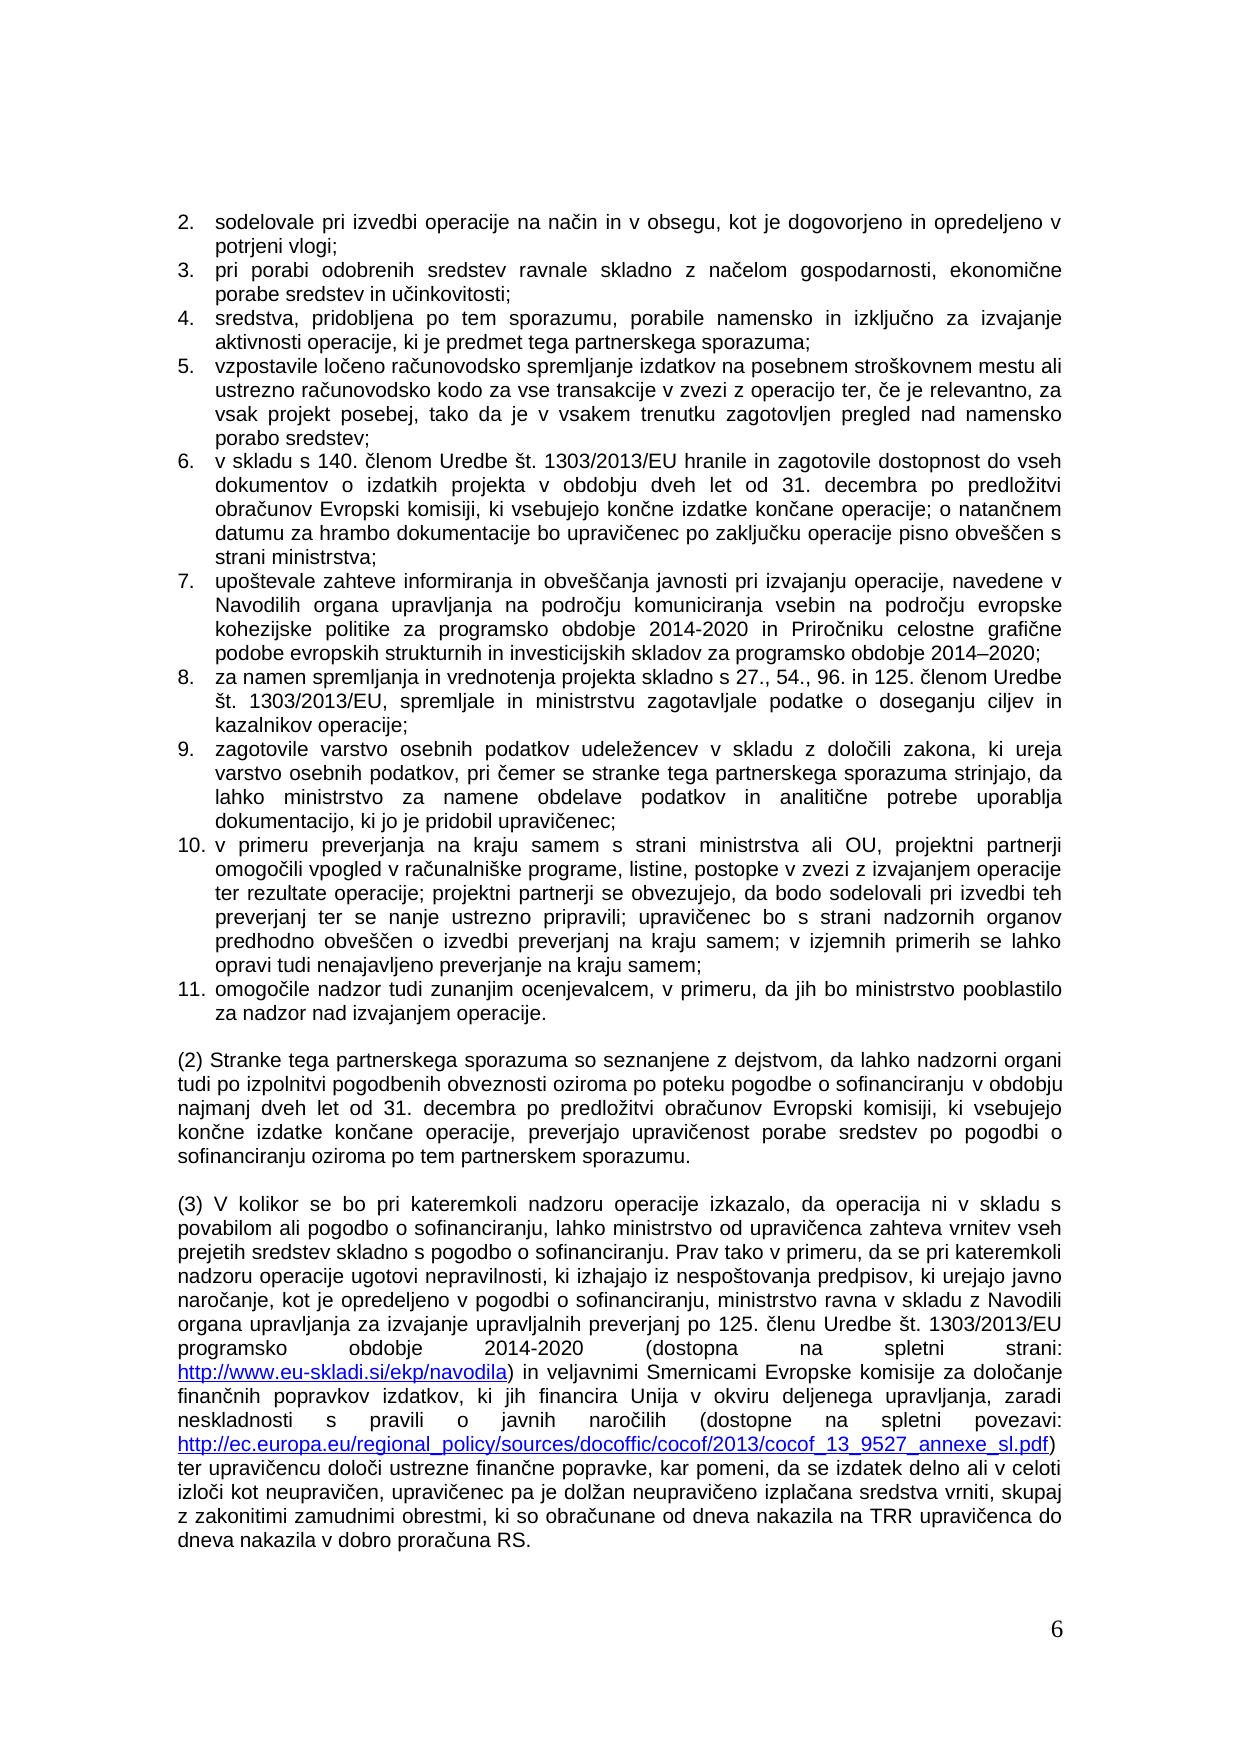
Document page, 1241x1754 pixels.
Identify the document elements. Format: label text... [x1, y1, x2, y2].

list v skladu s 140. členom Uredbe št. 1303/2013/EU hranile in zagotovile dostopnost do vseh dokumentov o izdatkih projekta v obdobju dveh let od 31. decembra po predložitvi obračunov Evropski komisiji, ki vsebujejo končne izdatke končane operacije; o natančnem datumu za hrambo dokumentacije bo upravičenec po zaključku operacije pisno obveščen s strani ministrstva; [177, 449, 1063, 569]
list sodelovale pri izvedbi operacije na način in v obsegu, kot je dogovorjeno in opredeljeno v potrjeni vlogi; [177, 210, 1063, 258]
list sredstva, pridobljena po tem sporazumu, porabile namensko in izključno za izvajanje aktivnosti operacije, ki je predmet tega partnerskega sporazuma; [177, 306, 1063, 353]
list upoštevale zahteve informiranja in obveščanja javnosti pri izvajanju operacije, navedene v Navodilih organa upravljanja na področju komuniciranja vsebin na področju evropske kohezijske politike za programsko obdobje 2014-2020 in Priročniku celostne grafične podobe evropskih strukturnih in investicijskih skladov za programsko obdobje 2014–2020; [177, 569, 1063, 665]
list zagotovile varstvo osebnih podatkov udeležencev v skladu z določili zakona, ki ureja varstvo osebnih podatkov, pri čemer se stranke tega partnerskega sporazuma strinjajo, da lahko ministrstvo za namene obdelave podatkov in analitične potrebe uporablja dokumentacijo, ki jo je pridobil upravičenec; [177, 737, 1063, 833]
list vzpostavile ločeno računovodsko spremljanje izdatkov na posebnem stroškovnem mestu ali ustrezno računovodsko kodo za vse transakcije v zvezi z operacijo ter, če je relevantno, za vsak projekt posebej, tako da je v vsakem trenutku zagotovljen pregled nad namensko porabo sredstev; [177, 353, 1063, 449]
text (3) V kolikor se bo pri kateremkoli nadzoru operacije izkazalo, da operacija ni v skladu s povabilom ali pogodbo o sofinanciranju, lahko ministrstvo od upravičenca zahteva vrnitev vseh prejetih sredstev skladno s pogodbo o sofinanciranju. Prav tako v primeru, da se pri kateremkoli nadzoru operacije ugotovi nepravilnosti, ki izhajajo iz nespoštovanja predpisov, ki urejajo javno naročanje, kot je opredeljeno v pogodbi o sofinanciranju, ministrstvo ravna v skladu z Navodili organa upravljanja za izvajanje upravljalnih preverjanj po 125. členu Uredbe št. 1303/2013/EU programsko obdobje 2014-2020 (dostopna na spletni strani: http://www.eu-skladi.si/ekp/navodila) in veljavnimi Smernicami Evropske komisije za določanje finančnih popravkov izdatkov, ki jih financira Unija v okviru deljenega upravljanja, zaradi neskladnosti s pravili o javnih naročilih (dostopne na spletni povezavi: http://ec.europa.eu/regional_policy/sources/docoffic/cocof/2013/cocof_13_9527_annexe_sl.pdf) ter upravičencu določi ustrezne finančne popravke, kar pomeni, da se izdatek delno ali v celoti izloči kot neupravičen, upravičenec pa je dolžan neupravičeno izplačana sredstva vrniti, skupaj z zakonitimi zamudnimi obrestmi, ki so obračunane od dneva nakazila na TRR upravičenca do dneva nakazila v dobro proračuna RS. [177, 1192, 1063, 1551]
list pri porabi odobrenih sredstev ravnale skladno z načelom gospodarnosti, ekonomične porabe sredstev in učinkovitosti; [177, 258, 1063, 306]
text (2) Stranke tega partnerskega sporazuma so seznanjene z dejstvom, da lahko nadzorni organi tudi po izpolnitvi pogodbenih obveznosti oziroma po poteku pogodbe o sofinanciranju v obdobju najmanj dveh let od 31. decembra po predložitvi obračunov Evropski komisiji, ki vsebujejo končne izdatke končane operacije, preverjajo upravičenost porabe sredstev po pogodbi o sofinanciranju oziroma po tem partnerskem sporazumu. [177, 1048, 1063, 1168]
list za namen spremljanja in vrednotenja projekta skladno s 27., 54., 96. in 125. členom Uredbe št. 1303/2013/EU, spremljale in ministrstvu zagotavljale podatke o doseganju ciljev in kazalnikov operacije; [177, 665, 1063, 737]
list v primeru preverjanja na kraju samem s strani ministrstva ali OU, projektni partnerji omogočili vpogled v računalniške programe, listine, postopke v zvezi z izvajanjem operacije ter rezultate operacije; projektni partnerji se obvezujejo, da bodo sodelovali pri izvedbi teh preverjanj ter se nanje ustrezno pripravili; upravičenec bo s strani nadzornih organov predhodno obveščen o izvedbi preverjanj na kraju samem; v izjemnih primerih se lahko opravi tudi nenajavljeno preverjanje na kraju samem; [177, 833, 1063, 976]
list omogočile nadzor tudi zunanjim ocenjevalcem, v primeru, da jih bo ministrstvo pooblastilo za nadzor nad izvajanjem operacije. [177, 976, 1063, 1024]
